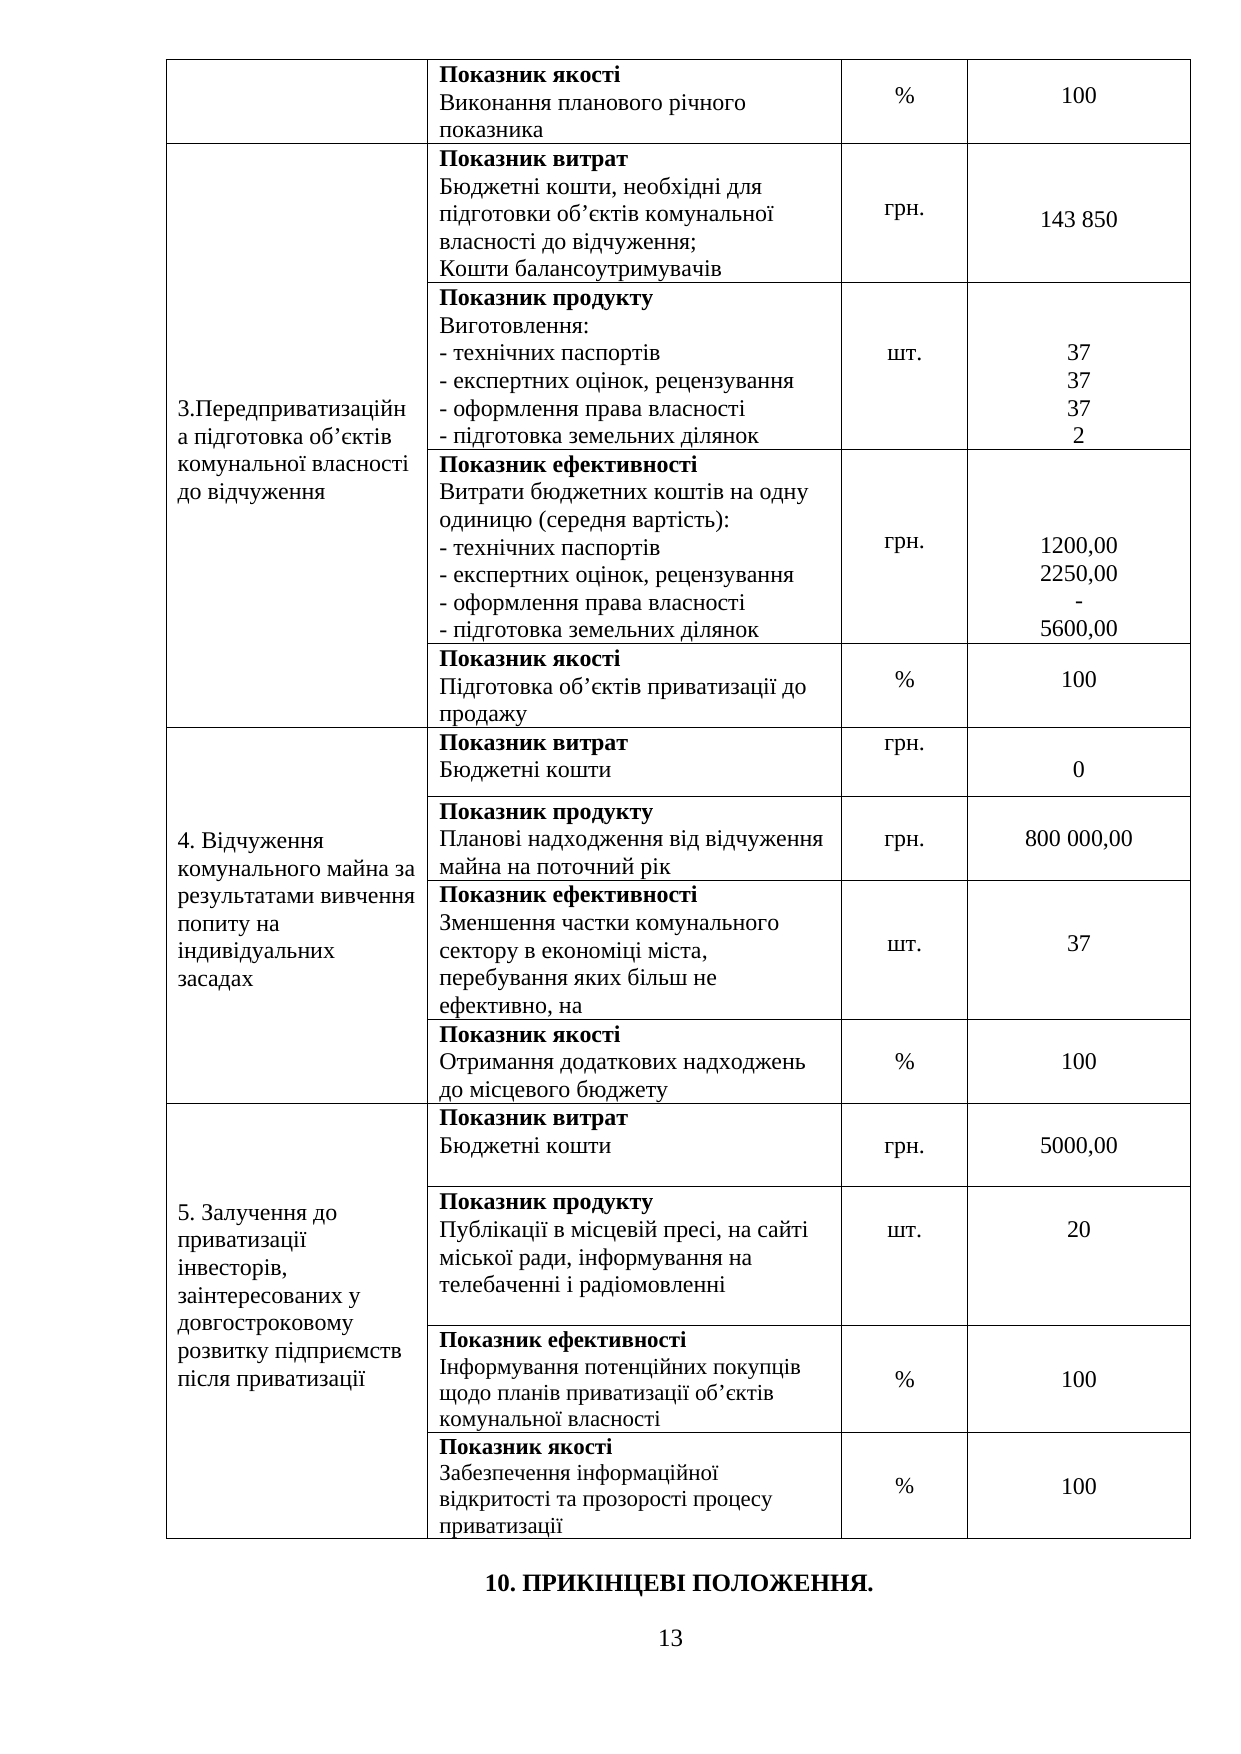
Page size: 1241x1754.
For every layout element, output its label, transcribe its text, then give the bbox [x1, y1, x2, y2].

table_cell шт. [842, 881, 967, 1018]
table_cell 100 [968, 1433, 1190, 1538]
table_cell 3.Передприватизаційна підготовка об’єктів комунальної власності до відчуження [167, 144, 427, 727]
table_cell 100 [968, 644, 1190, 727]
table_cell грн. [842, 450, 967, 643]
table_cell % [842, 644, 967, 727]
table_cell 37 37 37 2 [968, 283, 1190, 449]
table_cell грн. [842, 1104, 967, 1186]
table_cell Показник витрат Бюджетні кошти [428, 728, 841, 796]
table_cell Показник ефективності Витрати бюджетних коштів на одну одиницю (середня вартість): - технічних паспортів - експертних оцінок, рецензування - оформлення права власності - підготовка земельних ділянок [428, 450, 841, 643]
table_cell Показник витрат Бюджетні кошти, необхідні для підготовки об’єктів комунальної власності до відчуження; Кошти балансоутримувачів [428, 144, 841, 282]
table_cell Показник якості Виконання планового річного показника [428, 60, 841, 143]
table_cell 800 000,00 [968, 797, 1190, 879]
table_cell % [842, 1326, 967, 1432]
table_cell грн. [842, 144, 967, 282]
table_cell Показник якості Отримання додаткових надходжень до місцевого бюджету [428, 1020, 841, 1102]
table_cell 0 [968, 728, 1190, 796]
table_cell 100 [968, 1326, 1190, 1432]
table_cell 20 [968, 1187, 1190, 1325]
table_cell Показник витрат Бюджетні кошти [428, 1104, 841, 1186]
table_cell Показник продукту Виготовлення: - технічних паспортів - експертних оцінок, рецензування - оформлення права власності - підготовка земельних ділянок [428, 283, 841, 449]
table_cell % [842, 60, 967, 143]
table_cell 143 850 [968, 144, 1190, 282]
table_cell % [842, 1433, 967, 1538]
table_cell 4. Відчуження комунального майна за результатами вивчення попиту на індивідуальних засадах [167, 728, 427, 1102]
table_cell Показник якості Забезпечення інформаційної відкритості та прозорості процесу приватизації [428, 1433, 841, 1538]
table_cell шт. [842, 1187, 967, 1325]
table_cell Показник ефективності Зменшення частки комунального сектору в економіці міста, перебування яких більш не ефективно, на [428, 881, 841, 1018]
table_cell грн. [842, 797, 967, 879]
table_cell Показник продукту Публікації в місцевій пресі, на сайті міської ради, інформування на телебаченні і радіомовленні [428, 1187, 841, 1325]
table_cell грн. [842, 728, 967, 796]
text 10. ПРИКІНЦЕВІ ПОЛОЖЕННЯ. [177, 1568, 1181, 1597]
table_cell шт. [842, 283, 967, 449]
table_cell % [842, 1020, 967, 1102]
table_cell 100 [968, 1020, 1190, 1102]
table_cell Показник продукту Планові надходження від відчуження майна на поточний рік [428, 797, 841, 879]
table_cell 37 [968, 881, 1190, 1018]
table_cell 100 [968, 60, 1190, 143]
table_cell Показник якості Підготовка об’єктів приватизації до продажу [428, 644, 841, 727]
table_cell 5000,00 [968, 1104, 1190, 1186]
table_cell Показник ефективності Інформування потенційних покупців щодо планів приватизації об’єктів комунальної власності [428, 1326, 841, 1432]
table_cell 1200,00 2250,00 - 5600,00 [968, 450, 1190, 643]
table_cell 5. Залучення до приватизації інвесторів, заінтересованих у довгостроковому розвитку підприємств після приватизації [167, 1104, 427, 1538]
